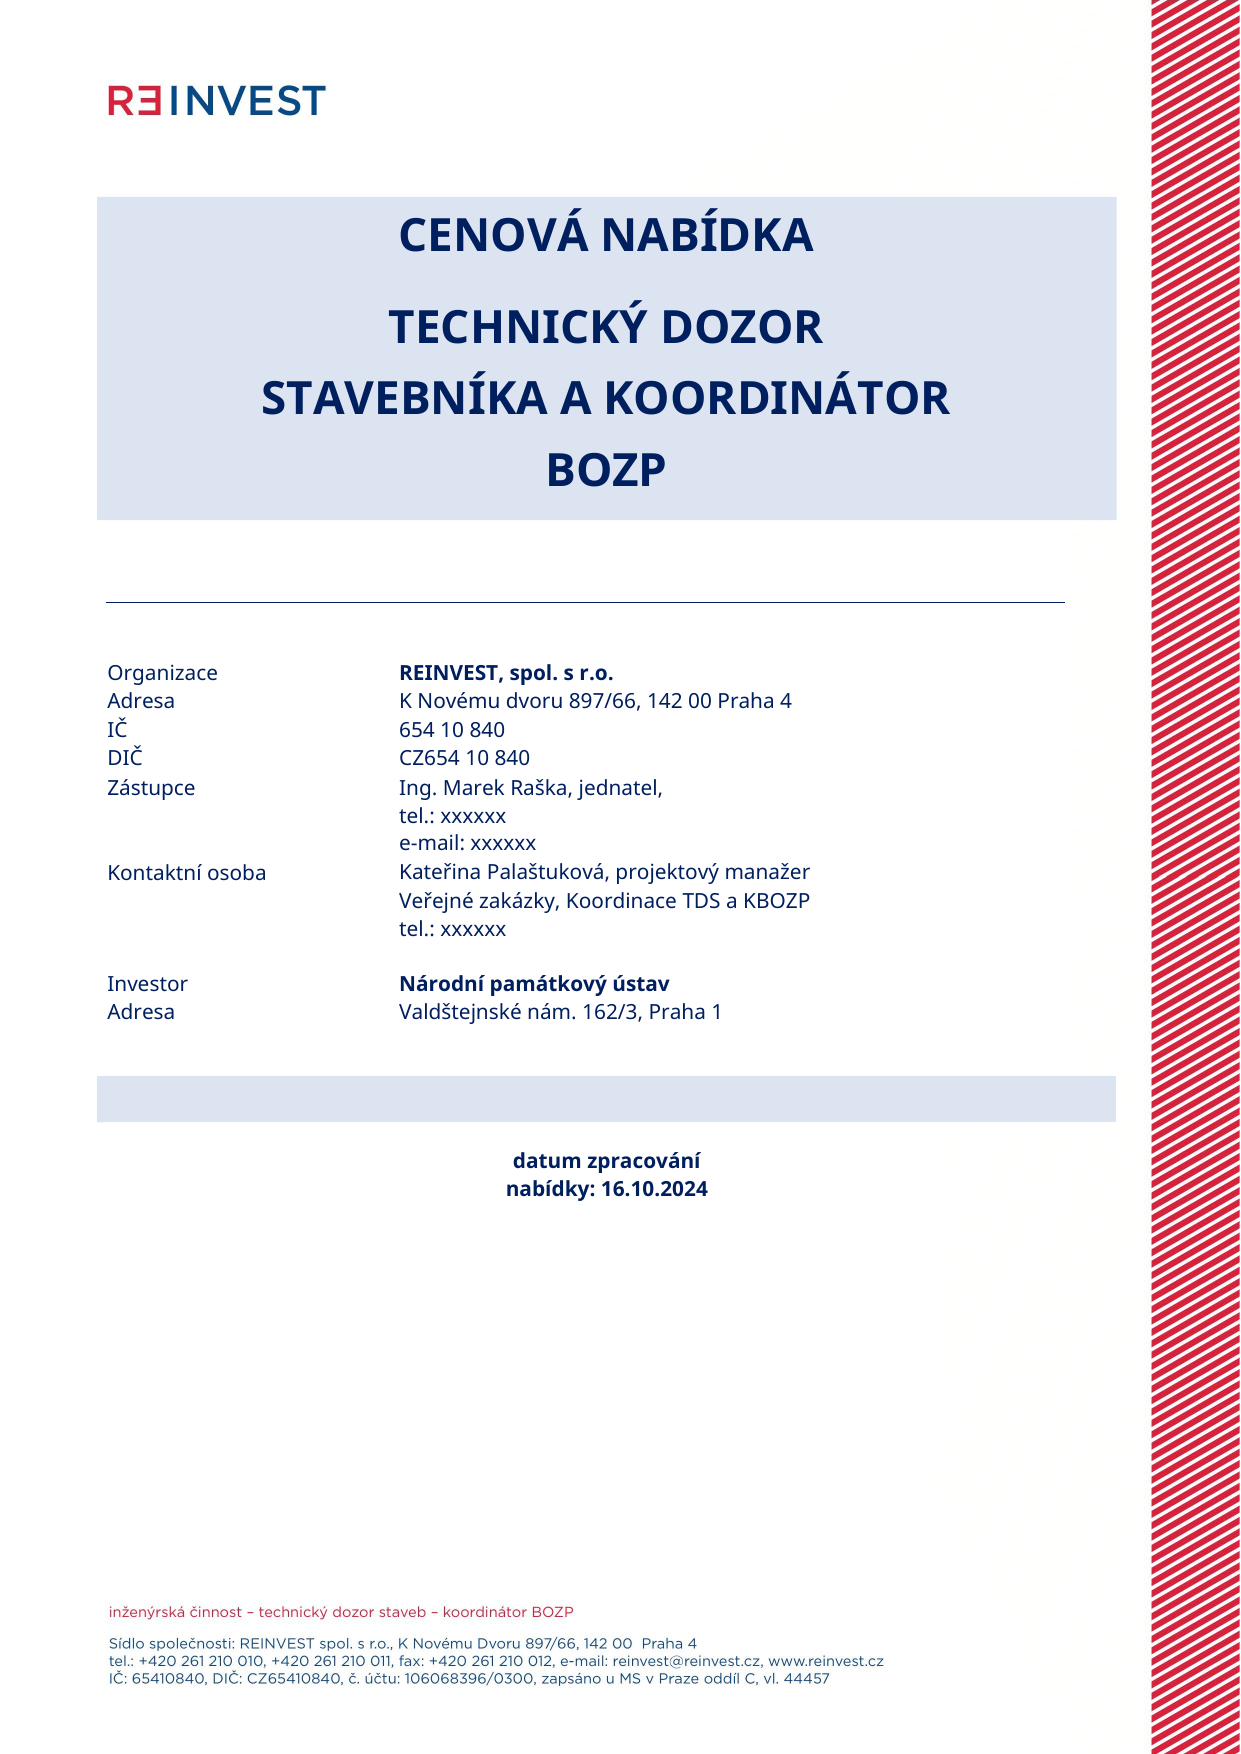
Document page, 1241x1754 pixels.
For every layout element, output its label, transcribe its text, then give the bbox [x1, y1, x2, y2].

table_cell DIČ [86, 745, 328, 773]
table_cell Adresa [86, 688, 328, 716]
table_cell Zástupce [86, 773, 328, 857]
table_cell Valdštejnské nám. 162/3, Praha 1 [328, 999, 858, 1027]
table_cell Kateřina Palaštuková, projektový manažer Veřejné zakázky, Koordinace TDS a KBOZP tel.: xxxxxx [328, 858, 858, 956]
table_cell Adresa [86, 999, 328, 1027]
table_cell Národní památkový ústav [328, 956, 858, 999]
picture [103, 0, 1240, 1754]
text datum zpracování nabídky: 16.10.2024 [474, 1146, 740, 1203]
table_cell Kontaktní osoba [86, 858, 328, 956]
table_cell CZ654 10 840 [328, 745, 858, 773]
table_header REINVEST, spol. s r.o. [328, 660, 858, 688]
table_header Organizace [86, 660, 328, 688]
table_cell Investor [86, 956, 328, 999]
table_cell Ing. Marek Raška, jednatel, tel.: xxxxxx e-mail: xxxxxx [328, 773, 858, 857]
table_cell IČ [86, 716, 328, 744]
table_cell 654 10 840 [328, 716, 858, 744]
table_cell K Novému dvoru 897/66, 142 00 Praha 4 [328, 688, 858, 716]
